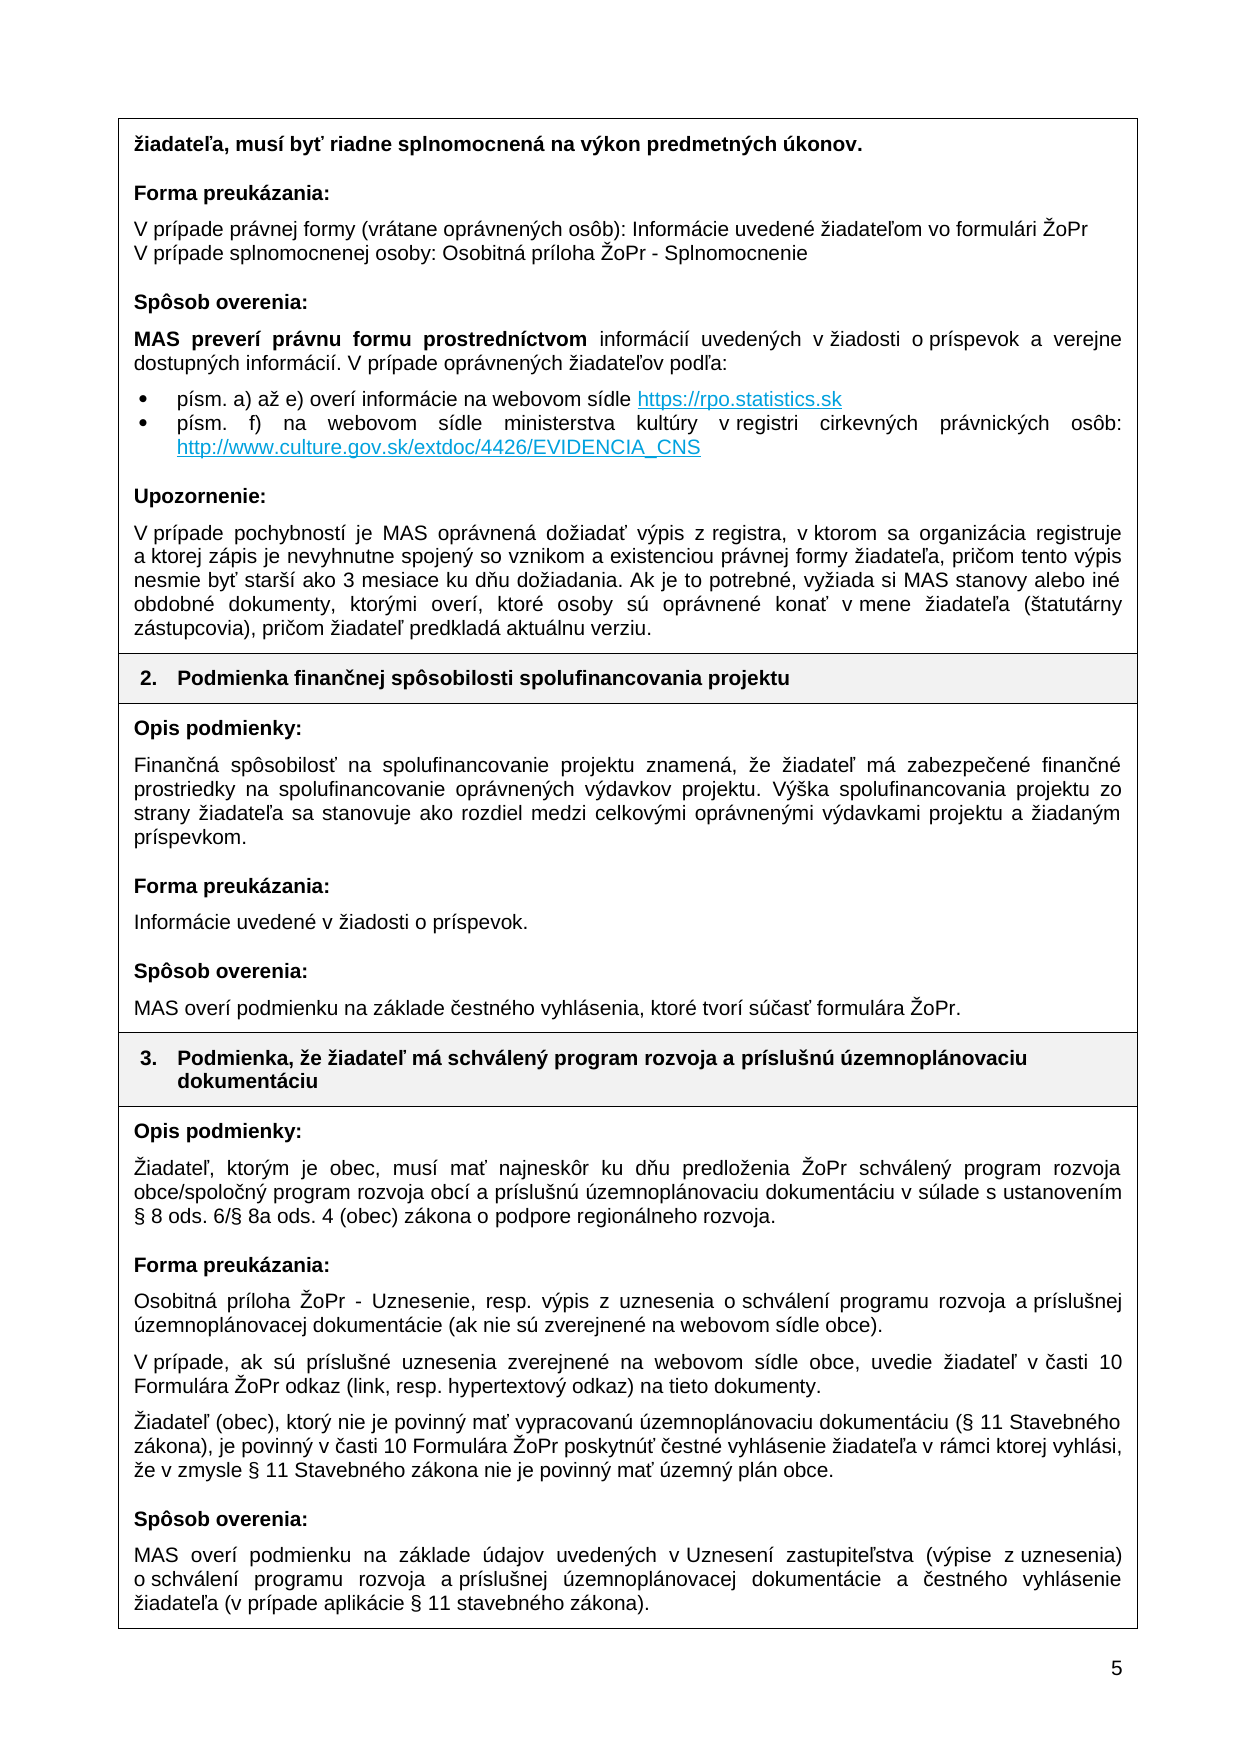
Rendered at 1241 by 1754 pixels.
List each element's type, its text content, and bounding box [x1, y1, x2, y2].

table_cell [119, 119, 1137, 653]
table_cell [119, 1107, 1137, 1628]
table_cell Podmienka finančnej spôsobilosti spolufinancovania projektu [119, 654, 1137, 703]
table_cell Podmienka, že žiadateľ má schválený program rozvoja a príslušnú územnoplánovaciu dokumentáciu [119, 1033, 1137, 1106]
table_cell Opis podmienky: Finančná spôsobilosť na spolufinancovanie projektu znamená, že žiadateľ má zabezpečené finančné prostriedky na spolufinancovanie oprávnených výdavkov projektu. Výška spolufinancovania projektu zo strany žiadateľa sa stanovuje ako rozdiel medzi celkovými oprávnenými výdavkami projektu a žiadaným príspevkom. Forma preukázania: Informácie uvedené v žiadosti o príspevok. Spôsob overenia: MAS overí podmienku na základe čestného vyhlásenia, ktoré tvorí súčasť formulára ŽoPr. [119, 704, 1137, 1032]
